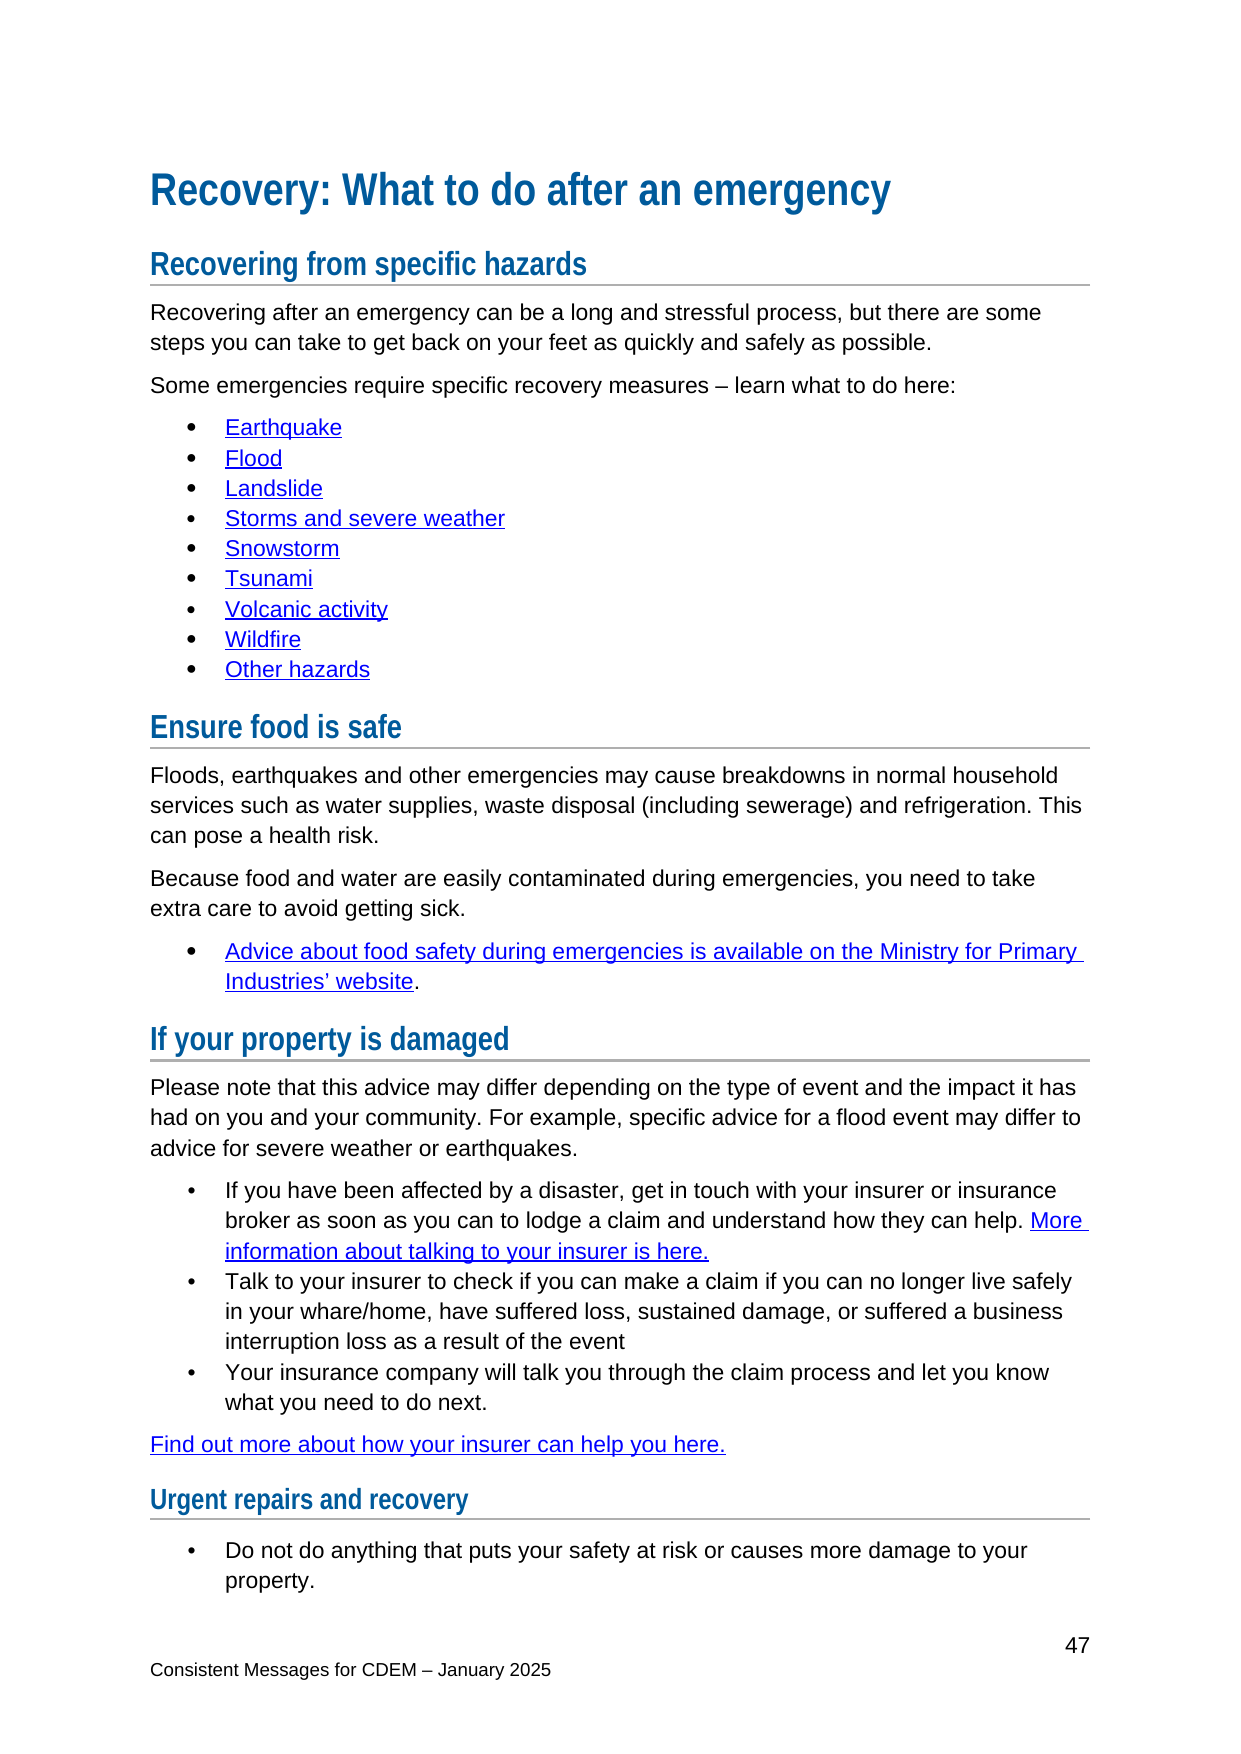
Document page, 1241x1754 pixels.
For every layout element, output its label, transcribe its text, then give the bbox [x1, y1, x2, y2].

list If you have been affected by a disaster, get in touch with your insurer or insurance broker as soon as you can to lodge a claim and understand how they can help. More information about talking to your insurer is here. [187, 1177, 1090, 1264]
text Recovering after an emergency can be a long and stressful process, but there are some steps you can take to get back on your feet as quickly and safely as possible. [150, 299, 1090, 355]
subtitle Recovering from specific hazards [150, 244, 1090, 284]
subtitle Ensure food is safe [150, 707, 1090, 747]
list Do not do anything that puts your safety at risk or causes more damage to your property. [187, 1537, 1090, 1593]
list Wildfire [187, 626, 1090, 652]
list Flood [187, 444, 1090, 471]
text Please note that this advice may differ depending on the type of event and the impact it has had on you and your community. For example, specific advice for a flood event may differ to advice for severe weather or earthquakes. [150, 1074, 1090, 1161]
list Snowstorm [187, 535, 1090, 561]
list Advice about food safety during emergencies is available on the Ministry for Primary Industries’ website. [187, 938, 1090, 994]
list Volcanic activity [187, 596, 1090, 622]
subtitle Recovery: What to do after an emergency [150, 162, 1090, 215]
text Floods, earthquakes and other emergencies may cause breakdowns in normal household services such as water supplies, waste disposal (including sewerage) and refrigeration. This can pose a health risk. [150, 762, 1090, 849]
text Some emergencies require specific recovery measures – learn what to do here: [150, 372, 1090, 398]
list Landslide [187, 475, 1090, 501]
list Your insurance company will talk you through the claim process and let you know what you need to do next. [187, 1358, 1090, 1415]
text Find out more about how your insurer can help you here. [150, 1431, 1090, 1458]
subtitle Urgent repairs and recovery [150, 1482, 1090, 1518]
text Because food and water are easily contaminated during emergencies, you need to take extra care to avoid getting sick. [150, 865, 1090, 922]
list Other hazards [187, 656, 1090, 682]
list Storms and severe weather [187, 505, 1090, 531]
list Earthquake [187, 414, 1090, 441]
list Talk to your insurer to check if you can make a claim if you can no longer live safely in your whare/home, have suffered loss, sustained damage, or suffered a business interruption loss as a result of the event [187, 1268, 1090, 1354]
list Tsunami [187, 565, 1090, 592]
subtitle If your property is damaged [150, 1019, 1090, 1059]
